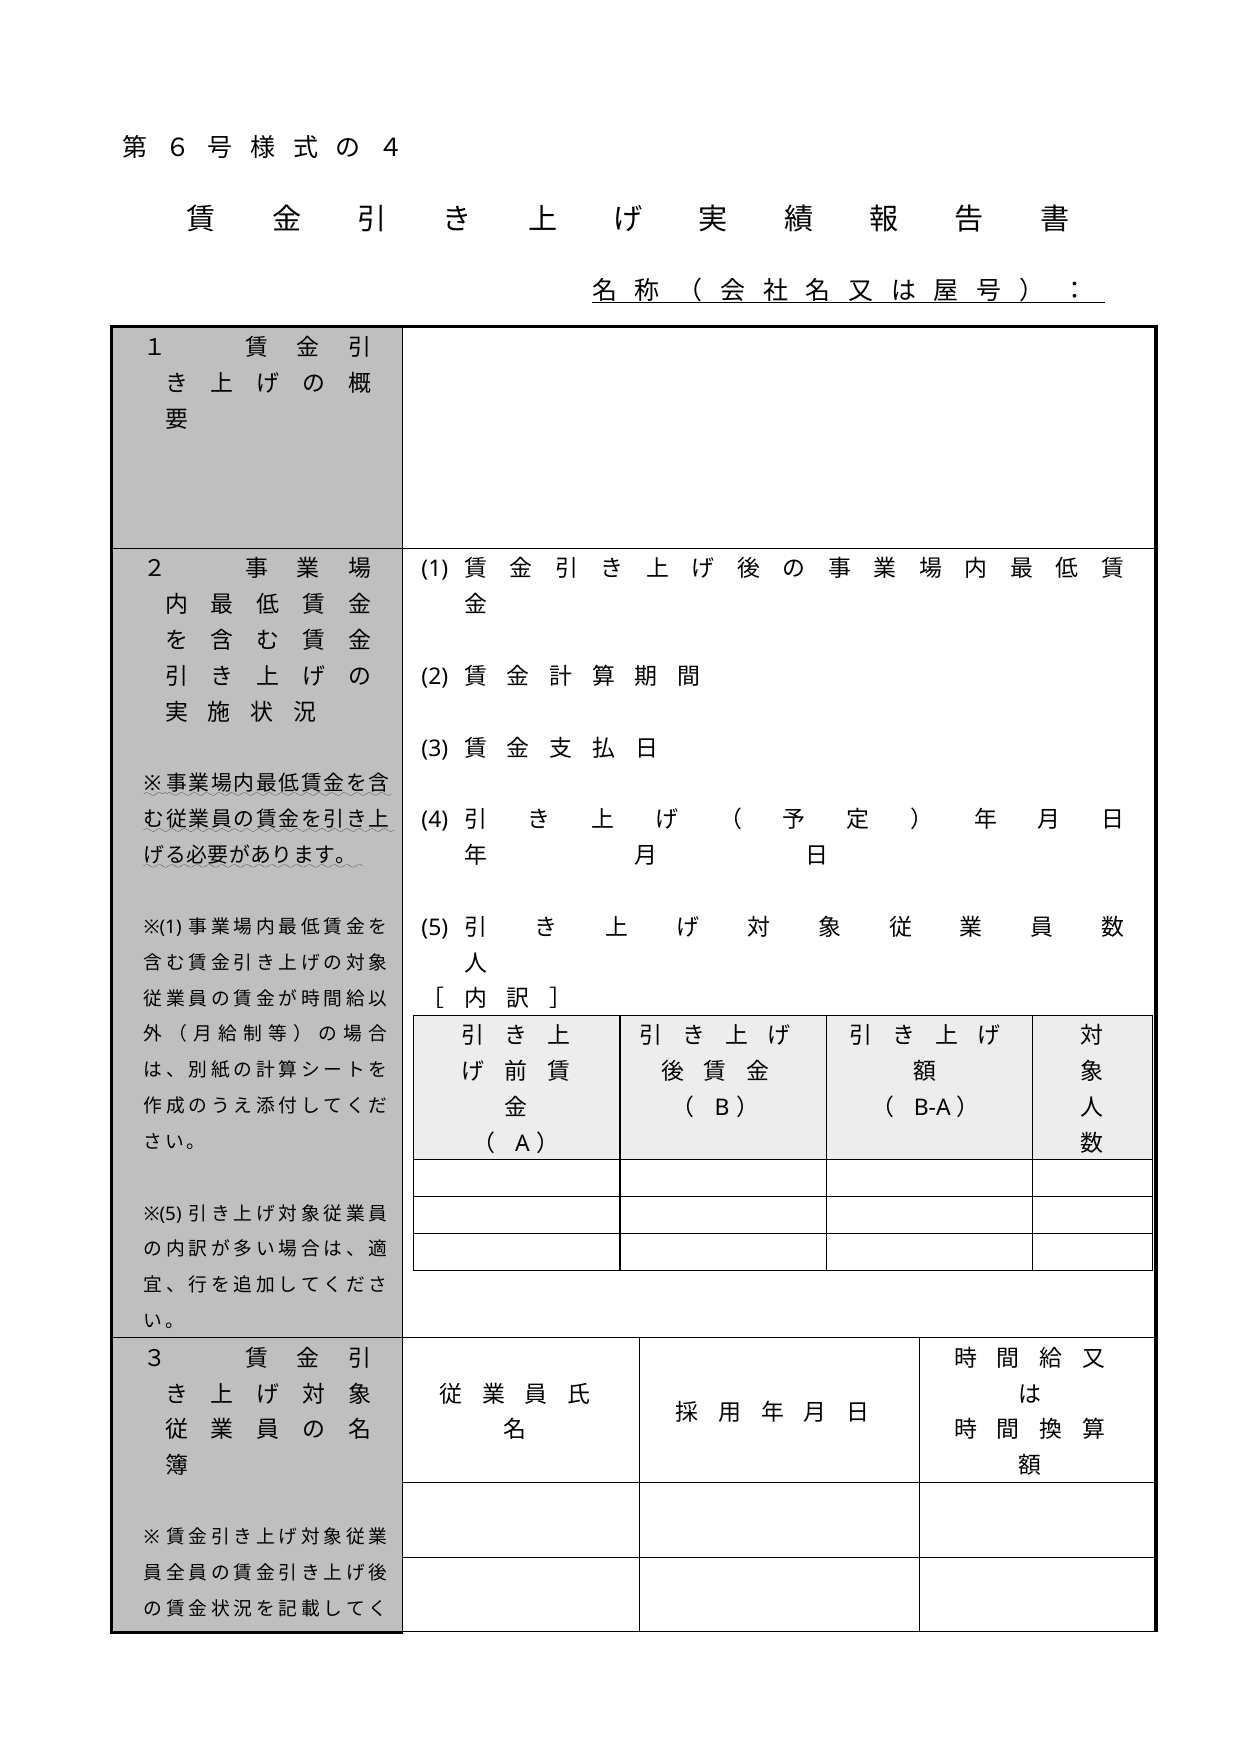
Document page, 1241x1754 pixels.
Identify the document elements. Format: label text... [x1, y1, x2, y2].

table_cell 従業員氏名 [403, 1338, 639, 1482]
table_cell 採用年月日 [640, 1338, 919, 1482]
table_cell [640, 1558, 919, 1631]
table_cell 賃金引き上げ後の事業場内最低賃金 賃金計算期間 賃金支払日 引き上げ（予定）年月日 年 月 日 引き上げ対象従業員数 人 ［内訳］ [403, 549, 1154, 1337]
table_cell [403, 1558, 639, 1631]
text 賃 金 引 き 上 げ 実 績 報 告 書 [122, 181, 1147, 253]
table_cell [640, 1483, 919, 1557]
table_cell 時間給又は 時間換算額 [920, 1338, 1154, 1482]
table_cell ２ 事業場内最低賃金を含む賃金引き上げの実施状況 ※事業場内最低賃金を含む従業員の賃金を引き上げる必要があります。 ※(1) 事業場内最低賃金を含む賃金引き上げの対象従業員の賃金が時間給以外（月給制等）の場合は、別紙の計算シートを作成のうえ添付してください。 ※(5) 引き上げ対象従業員の内訳が多い場合は、適宜、行を追加してください。 [113, 549, 402, 1337]
table_cell ３ 賃金引き上げ対象従業員の名簿 ※賃金引き上げ対象従業員全員の賃金引き上げ後の賃金状況を記載してください（時間給又は時間換算額順に記載願います。）。 なお、対象者が多く書き切れない場合は、別紙（様式任意）に記入してください。 [113, 1338, 402, 1631]
table_cell [920, 1483, 1154, 1557]
table_cell [403, 1483, 639, 1557]
table_header [403, 328, 1154, 548]
text 第６号様式の４ [122, 109, 1147, 181]
table_cell [920, 1558, 1154, 1631]
text 名称（会社名又は屋号）： [573, 253, 1147, 324]
table_header １ 賃金引き上げの概要 [113, 328, 402, 548]
